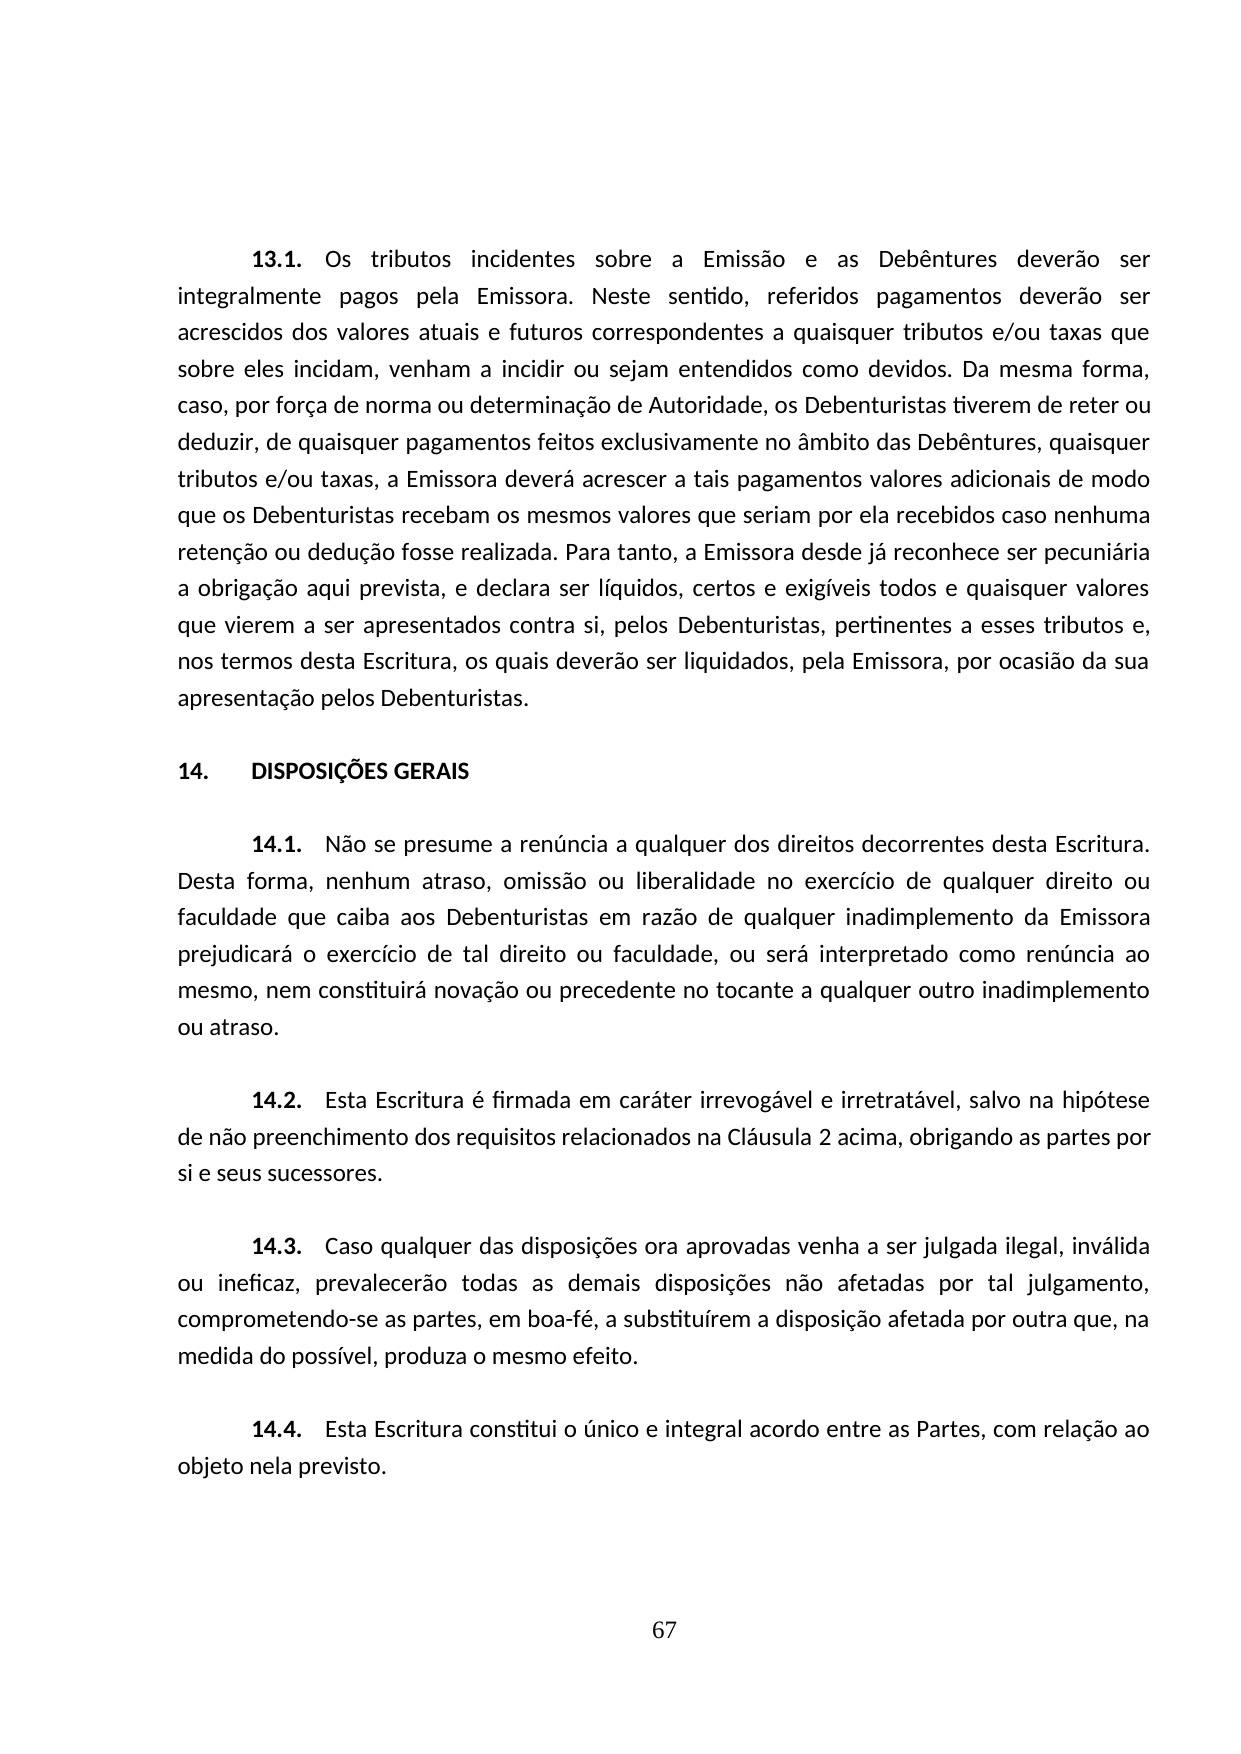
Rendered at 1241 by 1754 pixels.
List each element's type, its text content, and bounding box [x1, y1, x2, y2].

list Esta Escritura é firmada em caráter irrevogável e irretratável, salvo na hipótese de não preenchimento dos requisitos relacionados na Cláusula 2 acima, obrigando as partes por si e seus sucessores. [177, 1084, 1152, 1188]
list Não se presume a renúncia a qualquer dos direitos decorrentes desta Escritura. Desta forma, nenhum atraso, omissão ou liberalidade no exercício de qualquer direito ou faculdade que caiba aos Debenturistas em razão de qualquer inadimplemento da Emissora prejudicará o exercício de tal direito ou faculdade, ou será interpretado como renúncia ao mesmo, nem constituirá novação ou precedente no tocante a qualquer outro inadimplemento ou atraso. [177, 828, 1152, 1042]
list Caso qualquer das disposições ora aprovadas venha a ser julgada ilegal, inválida ou ineficaz, prevalecerão todas as demais disposições não afetadas por tal julgamento, comprometendo-se as partes, em boa-fé, a substituírem a disposição afetada por outra que, na medida do possível, produza o mesmo efeito. [177, 1231, 1152, 1371]
list Esta Escritura constitui o único e integral acordo entre as Partes, com relação ao objeto nela previsto. [177, 1413, 1152, 1480]
list DISPOSIÇÕES GERAIS [177, 755, 1152, 786]
list Os tributos incidentes sobre a Emissão e as Debêntures deverão ser integralmente pagos pela Emissora. Neste sentido, referidos pagamentos deverão ser acrescidos dos valores atuais e futuros correspondentes a quaisquer tributos e/ou taxas que sobre eles incidam, venham a incidir ou sejam entendidos como devidos. Da mesma forma, caso, por força de norma ou determinação de Autoridade, os Debenturistas tiverem de reter ou deduzir, de quaisquer pagamentos feitos exclusivamente no âmbito das Debêntures, quaisquer tributos e/ou taxas, a Emissora deverá acrescer a tais pagamentos valores adicionais de modo que os Debenturistas recebam os mesmos valores que seriam por ela recebidos caso nenhuma retenção ou dedução fosse realizada. Para tanto, a Emissora desde já reconhece ser pecuniária a obrigação aqui prevista, e declara ser líquidos, certos e exigíveis todos e quaisquer valores que vierem a ser apresentados contra si, pelos Debenturistas, pertinentes a esses tributos e, nos termos desta Escritura, os quais deverão ser liquidados, pela Emissora, por ocasião da sua apresentação pelos Debenturistas. [177, 243, 1152, 713]
